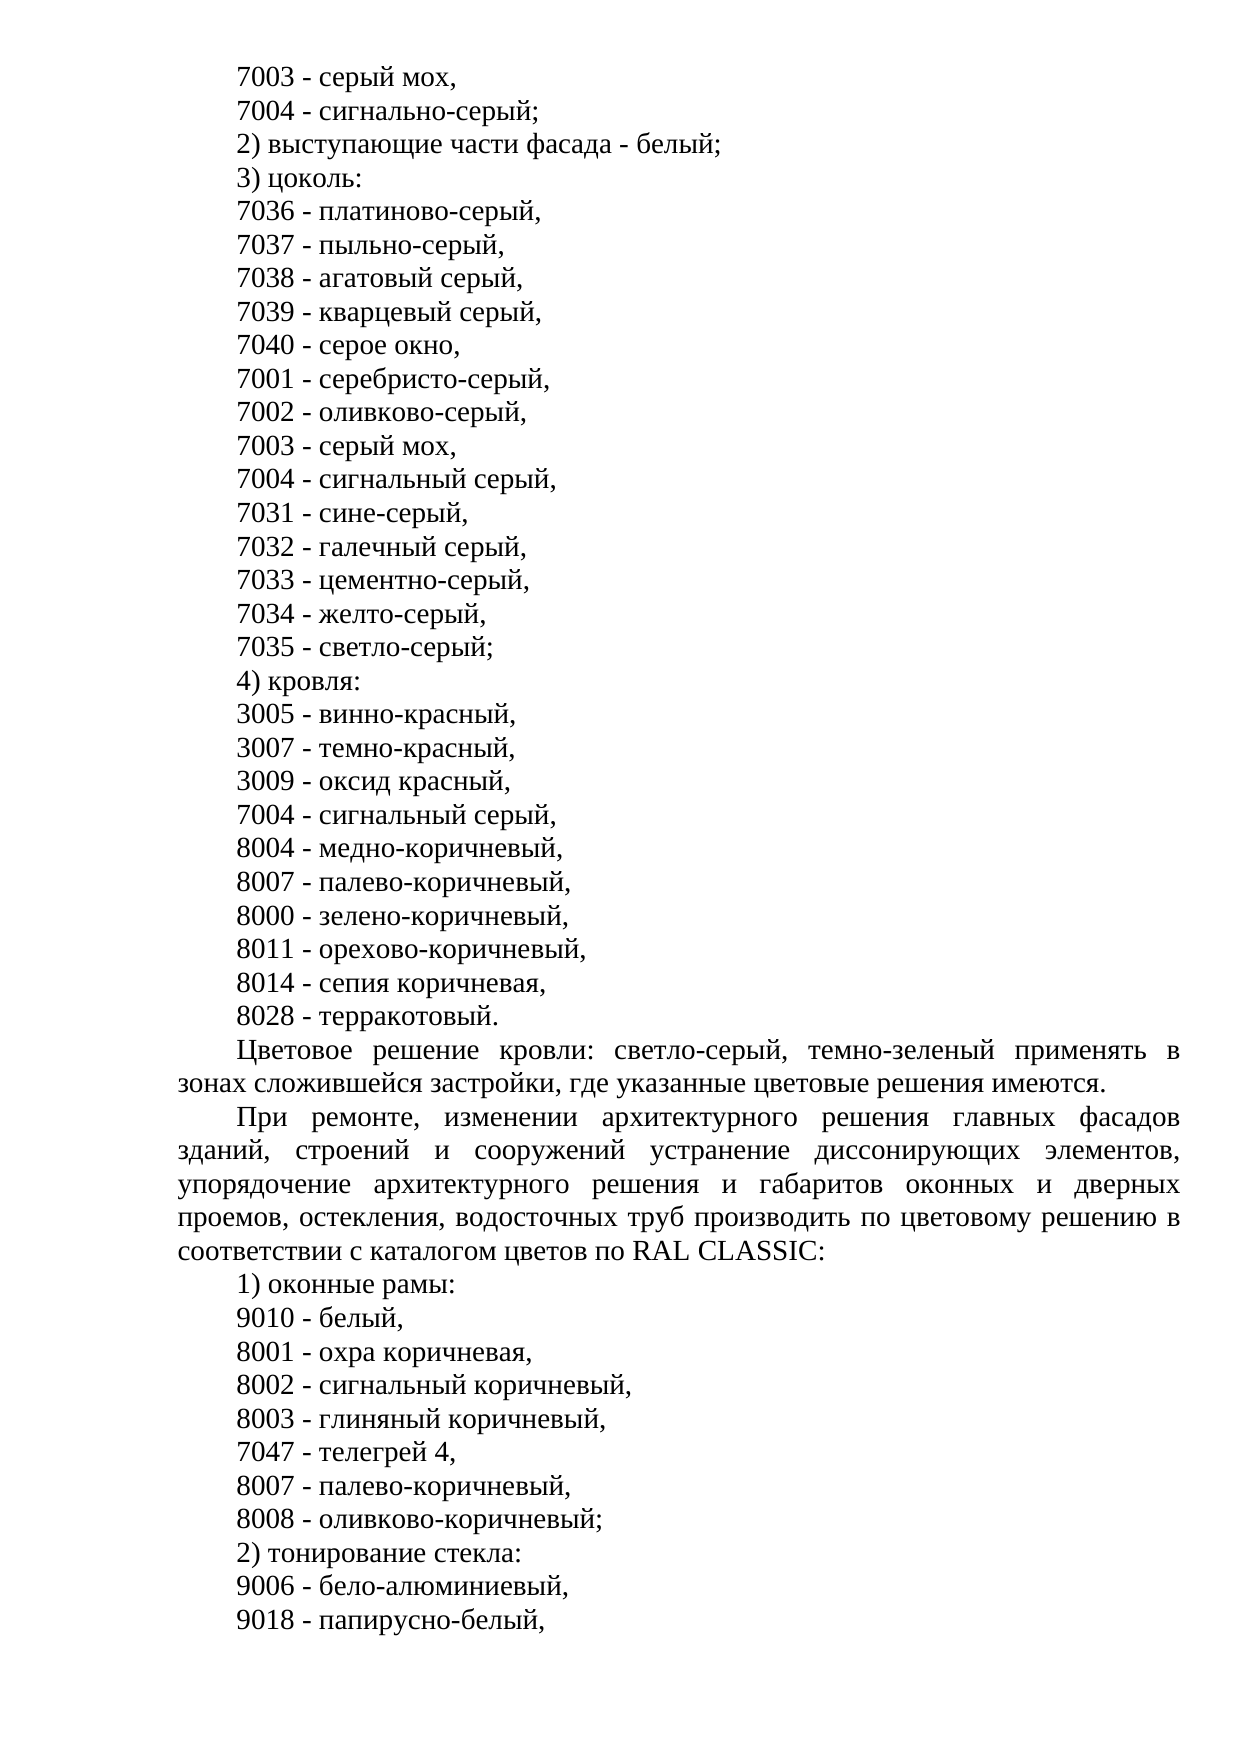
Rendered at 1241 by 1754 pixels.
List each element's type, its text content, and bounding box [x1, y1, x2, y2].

text 8014 - сепия коричневая, [177, 965, 1181, 998]
text 3005 - винно-красный, [177, 696, 1181, 730]
text 8004 - медно-коричневый, [177, 831, 1181, 864]
text 7004 - сигнально-серый; [177, 93, 1181, 126]
text 8008 - оливково-коричневый; [177, 1501, 1181, 1535]
text 7047 - телегрей 4, [177, 1434, 1181, 1468]
text 2) тонирование стекла: [177, 1535, 1181, 1568]
text 8028 - терракотовый. [177, 998, 1181, 1032]
text 9018 - папирусно-белый, [177, 1602, 1181, 1636]
text 2) выступающие части фасада - белый; [177, 126, 1181, 160]
text 8003 - глиняный коричневый, [177, 1401, 1181, 1434]
text 7032 - галечный серый, [177, 529, 1181, 562]
text 3007 - темно-красный, [177, 730, 1181, 763]
text 8002 - сигнальный коричневый, [177, 1367, 1181, 1401]
text 7002 - оливково-серый, [177, 394, 1181, 428]
text 9010 - белый, [177, 1300, 1181, 1334]
text Цветовое решение кровли: светло-серый, темно-зеленый применять в зонах сложившейся застройки, где указанные цветовые решения имеются. [177, 1032, 1181, 1099]
text 8011 - орехово-коричневый, [177, 931, 1181, 965]
text 7004 - сигнальный серый, [177, 462, 1181, 495]
text 8000 - зелено-коричневый, [177, 898, 1181, 931]
text 7035 - светло-серый; [177, 629, 1181, 663]
text 7038 - агатовый серый, [177, 260, 1181, 294]
text 3009 - оксид красный, [177, 763, 1181, 797]
text 7033 - цементно-серый, [177, 562, 1181, 596]
text 8007 - палево-коричневый, [177, 1468, 1181, 1501]
text 7036 - платиново-серый, [177, 193, 1181, 227]
text 7031 - сине-серый, [177, 495, 1181, 529]
text 8007 - палево-коричневый, [177, 864, 1181, 898]
text 7003 - серый мох, [177, 428, 1181, 462]
text 3) цоколь: [177, 160, 1181, 193]
text 7001 - серебристо-серый, [177, 361, 1181, 394]
text 4) кровля: [177, 663, 1181, 696]
text При ремонте, изменении архитектурного решения главных фасадов зданий, строений и сооружений устранение диссонирующих элементов, упорядочение архитектурного решения и габаритов оконных и дверных проемов, остекления, водосточных труб производить по цветовому решению в соответствии с каталогом цветов по RAL CLASSIC: [177, 1099, 1181, 1267]
text 7040 - серое окно, [177, 327, 1181, 361]
text 9006 - бело-алюминиевый, [177, 1568, 1181, 1602]
text 7037 - пыльно-серый, [177, 227, 1181, 260]
text 7004 - сигнальный серый, [177, 797, 1181, 831]
text 7003 - серый мох, [177, 59, 1181, 93]
text 7039 - кварцевый серый, [177, 294, 1181, 327]
text 1) оконные рамы: [177, 1267, 1181, 1300]
text 7034 - желто-серый, [177, 596, 1181, 629]
text 8001 - охра коричневая, [177, 1334, 1181, 1367]
